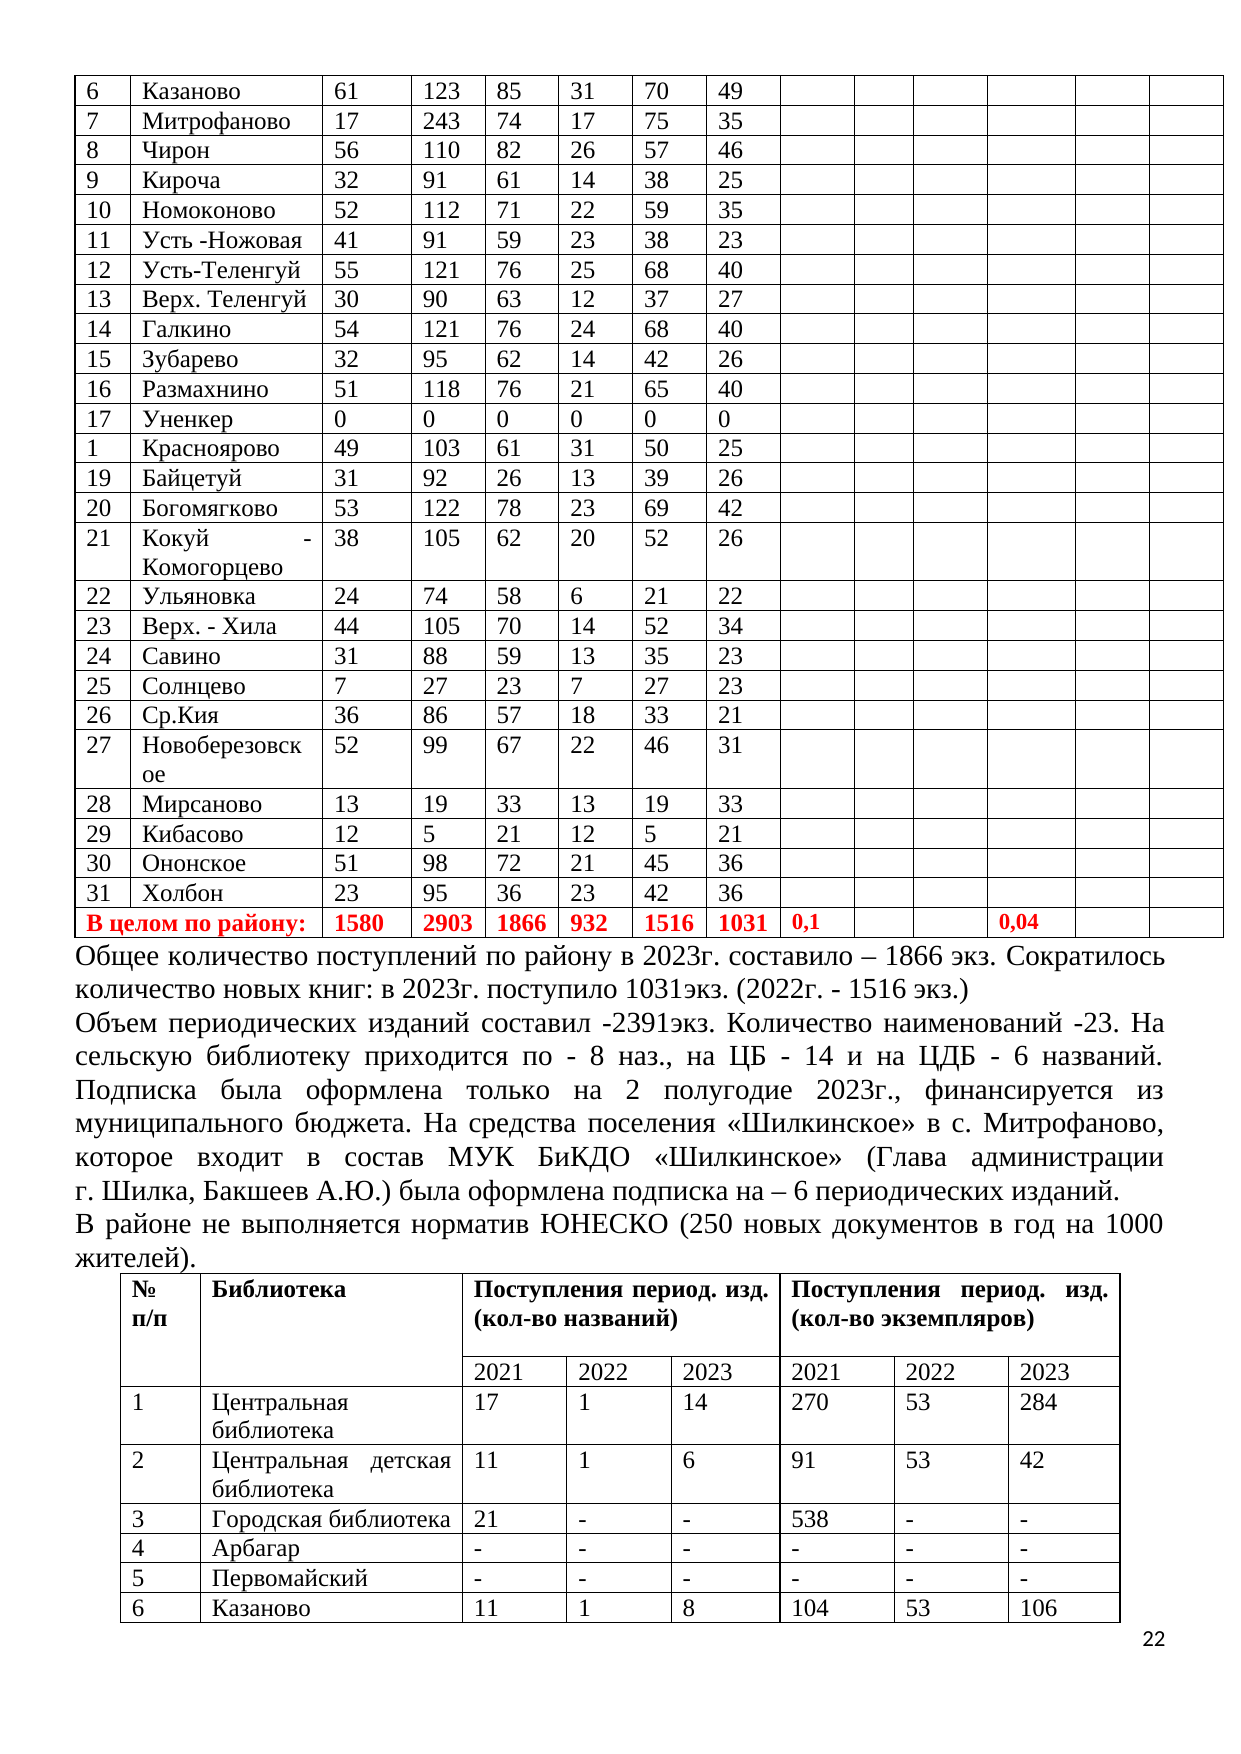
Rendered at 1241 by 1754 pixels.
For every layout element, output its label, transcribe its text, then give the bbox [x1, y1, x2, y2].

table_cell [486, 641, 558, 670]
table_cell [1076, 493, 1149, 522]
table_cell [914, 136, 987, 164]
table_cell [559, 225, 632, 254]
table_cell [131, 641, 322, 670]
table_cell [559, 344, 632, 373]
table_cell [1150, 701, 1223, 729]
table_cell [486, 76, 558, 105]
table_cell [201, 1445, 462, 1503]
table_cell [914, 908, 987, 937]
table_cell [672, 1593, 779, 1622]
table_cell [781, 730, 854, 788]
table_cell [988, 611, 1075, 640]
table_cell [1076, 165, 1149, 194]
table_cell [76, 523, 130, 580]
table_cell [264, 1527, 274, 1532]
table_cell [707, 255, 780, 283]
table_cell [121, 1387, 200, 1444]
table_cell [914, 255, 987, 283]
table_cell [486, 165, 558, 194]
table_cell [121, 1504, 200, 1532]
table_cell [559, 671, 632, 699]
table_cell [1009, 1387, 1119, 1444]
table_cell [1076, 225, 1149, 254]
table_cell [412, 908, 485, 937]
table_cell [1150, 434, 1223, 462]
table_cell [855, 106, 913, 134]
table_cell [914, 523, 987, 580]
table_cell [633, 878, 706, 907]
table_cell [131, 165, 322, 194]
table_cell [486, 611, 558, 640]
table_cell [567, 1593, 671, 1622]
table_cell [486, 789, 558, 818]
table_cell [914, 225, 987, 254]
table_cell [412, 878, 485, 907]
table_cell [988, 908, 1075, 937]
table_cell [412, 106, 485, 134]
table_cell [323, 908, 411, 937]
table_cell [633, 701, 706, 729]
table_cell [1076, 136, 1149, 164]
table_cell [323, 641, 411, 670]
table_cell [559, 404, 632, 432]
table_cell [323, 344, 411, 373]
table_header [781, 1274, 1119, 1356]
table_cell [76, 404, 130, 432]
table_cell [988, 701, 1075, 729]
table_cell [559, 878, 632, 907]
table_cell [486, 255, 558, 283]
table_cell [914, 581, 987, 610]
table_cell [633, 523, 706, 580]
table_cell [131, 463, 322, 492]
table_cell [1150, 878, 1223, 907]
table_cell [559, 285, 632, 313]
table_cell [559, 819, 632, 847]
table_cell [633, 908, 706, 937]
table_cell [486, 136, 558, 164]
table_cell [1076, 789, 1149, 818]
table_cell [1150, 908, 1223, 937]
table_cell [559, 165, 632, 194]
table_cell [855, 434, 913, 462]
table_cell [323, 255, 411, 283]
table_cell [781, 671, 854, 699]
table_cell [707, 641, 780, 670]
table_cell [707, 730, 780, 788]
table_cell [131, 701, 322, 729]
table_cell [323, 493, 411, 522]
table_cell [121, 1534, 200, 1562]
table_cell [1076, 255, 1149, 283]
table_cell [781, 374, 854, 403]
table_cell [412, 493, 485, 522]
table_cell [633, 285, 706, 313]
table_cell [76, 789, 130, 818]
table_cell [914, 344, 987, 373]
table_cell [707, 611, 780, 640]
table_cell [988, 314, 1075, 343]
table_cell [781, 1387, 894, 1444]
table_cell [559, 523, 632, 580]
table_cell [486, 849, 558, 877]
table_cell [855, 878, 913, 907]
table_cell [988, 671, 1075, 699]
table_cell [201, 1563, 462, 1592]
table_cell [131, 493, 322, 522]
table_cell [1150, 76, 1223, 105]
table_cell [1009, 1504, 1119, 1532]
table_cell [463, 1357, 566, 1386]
text В районе не выполняется норматив ЮНЕСКО (250 новых документов в год на 1000 жителей). [75, 1206, 1165, 1273]
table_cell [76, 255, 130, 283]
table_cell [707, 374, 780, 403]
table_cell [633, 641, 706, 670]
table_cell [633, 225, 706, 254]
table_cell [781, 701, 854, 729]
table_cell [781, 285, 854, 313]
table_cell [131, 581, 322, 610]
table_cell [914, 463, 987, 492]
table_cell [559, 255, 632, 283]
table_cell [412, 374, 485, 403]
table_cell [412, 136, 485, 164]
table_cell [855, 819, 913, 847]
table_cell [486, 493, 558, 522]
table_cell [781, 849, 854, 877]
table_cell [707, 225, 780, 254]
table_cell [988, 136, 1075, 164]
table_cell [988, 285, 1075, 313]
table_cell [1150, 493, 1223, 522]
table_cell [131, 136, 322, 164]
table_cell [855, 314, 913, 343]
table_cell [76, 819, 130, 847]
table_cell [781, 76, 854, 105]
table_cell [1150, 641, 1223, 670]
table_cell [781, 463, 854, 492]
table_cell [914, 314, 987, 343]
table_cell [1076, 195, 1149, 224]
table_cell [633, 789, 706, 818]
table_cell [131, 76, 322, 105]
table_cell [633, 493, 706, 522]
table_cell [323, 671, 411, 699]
text Объем периодических изданий составил -2391экз. Количество наименований -23. На сельскую библиотеку приходится по - 8 наз., на ЦБ - 14 и на ЦДБ - 6 названий. Подписка была оформлена только на 2 полугодие 2023г., финансируется из муниципального бюджета. На средства поселения «Шилкинское» в с. Митрофаново, которое входит в состав МУК БиКДО «Шилкинское» (Глава администрации г. Шилка, Бакшеев А.Ю.) была оформлена подписка на – 6 периодических изданий. [75, 1005, 1165, 1206]
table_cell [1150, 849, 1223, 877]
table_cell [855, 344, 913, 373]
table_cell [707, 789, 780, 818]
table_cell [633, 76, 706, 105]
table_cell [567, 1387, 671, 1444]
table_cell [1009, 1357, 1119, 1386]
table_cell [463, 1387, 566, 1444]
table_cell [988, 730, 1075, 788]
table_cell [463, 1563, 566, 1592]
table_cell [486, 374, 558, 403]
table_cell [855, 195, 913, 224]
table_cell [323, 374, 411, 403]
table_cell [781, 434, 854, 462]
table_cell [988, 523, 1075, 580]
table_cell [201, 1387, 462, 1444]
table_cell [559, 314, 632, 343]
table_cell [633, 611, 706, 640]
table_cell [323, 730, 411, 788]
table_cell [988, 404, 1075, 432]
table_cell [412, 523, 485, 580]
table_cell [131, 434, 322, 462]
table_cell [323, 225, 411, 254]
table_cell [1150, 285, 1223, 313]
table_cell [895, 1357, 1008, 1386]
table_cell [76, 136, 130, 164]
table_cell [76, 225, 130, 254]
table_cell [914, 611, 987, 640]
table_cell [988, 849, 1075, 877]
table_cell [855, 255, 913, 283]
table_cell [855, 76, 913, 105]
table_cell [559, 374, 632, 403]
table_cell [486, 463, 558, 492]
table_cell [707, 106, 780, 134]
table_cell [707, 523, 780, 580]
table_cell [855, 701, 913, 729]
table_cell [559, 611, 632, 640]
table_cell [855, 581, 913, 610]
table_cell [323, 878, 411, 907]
text Общее количество поступлений по району в 2023г. составило – 1866 экз. Сократилось количество новых книг: в 2023г. поступило 1031экз. (2022г. - 1516 экз.) [75, 938, 1165, 1005]
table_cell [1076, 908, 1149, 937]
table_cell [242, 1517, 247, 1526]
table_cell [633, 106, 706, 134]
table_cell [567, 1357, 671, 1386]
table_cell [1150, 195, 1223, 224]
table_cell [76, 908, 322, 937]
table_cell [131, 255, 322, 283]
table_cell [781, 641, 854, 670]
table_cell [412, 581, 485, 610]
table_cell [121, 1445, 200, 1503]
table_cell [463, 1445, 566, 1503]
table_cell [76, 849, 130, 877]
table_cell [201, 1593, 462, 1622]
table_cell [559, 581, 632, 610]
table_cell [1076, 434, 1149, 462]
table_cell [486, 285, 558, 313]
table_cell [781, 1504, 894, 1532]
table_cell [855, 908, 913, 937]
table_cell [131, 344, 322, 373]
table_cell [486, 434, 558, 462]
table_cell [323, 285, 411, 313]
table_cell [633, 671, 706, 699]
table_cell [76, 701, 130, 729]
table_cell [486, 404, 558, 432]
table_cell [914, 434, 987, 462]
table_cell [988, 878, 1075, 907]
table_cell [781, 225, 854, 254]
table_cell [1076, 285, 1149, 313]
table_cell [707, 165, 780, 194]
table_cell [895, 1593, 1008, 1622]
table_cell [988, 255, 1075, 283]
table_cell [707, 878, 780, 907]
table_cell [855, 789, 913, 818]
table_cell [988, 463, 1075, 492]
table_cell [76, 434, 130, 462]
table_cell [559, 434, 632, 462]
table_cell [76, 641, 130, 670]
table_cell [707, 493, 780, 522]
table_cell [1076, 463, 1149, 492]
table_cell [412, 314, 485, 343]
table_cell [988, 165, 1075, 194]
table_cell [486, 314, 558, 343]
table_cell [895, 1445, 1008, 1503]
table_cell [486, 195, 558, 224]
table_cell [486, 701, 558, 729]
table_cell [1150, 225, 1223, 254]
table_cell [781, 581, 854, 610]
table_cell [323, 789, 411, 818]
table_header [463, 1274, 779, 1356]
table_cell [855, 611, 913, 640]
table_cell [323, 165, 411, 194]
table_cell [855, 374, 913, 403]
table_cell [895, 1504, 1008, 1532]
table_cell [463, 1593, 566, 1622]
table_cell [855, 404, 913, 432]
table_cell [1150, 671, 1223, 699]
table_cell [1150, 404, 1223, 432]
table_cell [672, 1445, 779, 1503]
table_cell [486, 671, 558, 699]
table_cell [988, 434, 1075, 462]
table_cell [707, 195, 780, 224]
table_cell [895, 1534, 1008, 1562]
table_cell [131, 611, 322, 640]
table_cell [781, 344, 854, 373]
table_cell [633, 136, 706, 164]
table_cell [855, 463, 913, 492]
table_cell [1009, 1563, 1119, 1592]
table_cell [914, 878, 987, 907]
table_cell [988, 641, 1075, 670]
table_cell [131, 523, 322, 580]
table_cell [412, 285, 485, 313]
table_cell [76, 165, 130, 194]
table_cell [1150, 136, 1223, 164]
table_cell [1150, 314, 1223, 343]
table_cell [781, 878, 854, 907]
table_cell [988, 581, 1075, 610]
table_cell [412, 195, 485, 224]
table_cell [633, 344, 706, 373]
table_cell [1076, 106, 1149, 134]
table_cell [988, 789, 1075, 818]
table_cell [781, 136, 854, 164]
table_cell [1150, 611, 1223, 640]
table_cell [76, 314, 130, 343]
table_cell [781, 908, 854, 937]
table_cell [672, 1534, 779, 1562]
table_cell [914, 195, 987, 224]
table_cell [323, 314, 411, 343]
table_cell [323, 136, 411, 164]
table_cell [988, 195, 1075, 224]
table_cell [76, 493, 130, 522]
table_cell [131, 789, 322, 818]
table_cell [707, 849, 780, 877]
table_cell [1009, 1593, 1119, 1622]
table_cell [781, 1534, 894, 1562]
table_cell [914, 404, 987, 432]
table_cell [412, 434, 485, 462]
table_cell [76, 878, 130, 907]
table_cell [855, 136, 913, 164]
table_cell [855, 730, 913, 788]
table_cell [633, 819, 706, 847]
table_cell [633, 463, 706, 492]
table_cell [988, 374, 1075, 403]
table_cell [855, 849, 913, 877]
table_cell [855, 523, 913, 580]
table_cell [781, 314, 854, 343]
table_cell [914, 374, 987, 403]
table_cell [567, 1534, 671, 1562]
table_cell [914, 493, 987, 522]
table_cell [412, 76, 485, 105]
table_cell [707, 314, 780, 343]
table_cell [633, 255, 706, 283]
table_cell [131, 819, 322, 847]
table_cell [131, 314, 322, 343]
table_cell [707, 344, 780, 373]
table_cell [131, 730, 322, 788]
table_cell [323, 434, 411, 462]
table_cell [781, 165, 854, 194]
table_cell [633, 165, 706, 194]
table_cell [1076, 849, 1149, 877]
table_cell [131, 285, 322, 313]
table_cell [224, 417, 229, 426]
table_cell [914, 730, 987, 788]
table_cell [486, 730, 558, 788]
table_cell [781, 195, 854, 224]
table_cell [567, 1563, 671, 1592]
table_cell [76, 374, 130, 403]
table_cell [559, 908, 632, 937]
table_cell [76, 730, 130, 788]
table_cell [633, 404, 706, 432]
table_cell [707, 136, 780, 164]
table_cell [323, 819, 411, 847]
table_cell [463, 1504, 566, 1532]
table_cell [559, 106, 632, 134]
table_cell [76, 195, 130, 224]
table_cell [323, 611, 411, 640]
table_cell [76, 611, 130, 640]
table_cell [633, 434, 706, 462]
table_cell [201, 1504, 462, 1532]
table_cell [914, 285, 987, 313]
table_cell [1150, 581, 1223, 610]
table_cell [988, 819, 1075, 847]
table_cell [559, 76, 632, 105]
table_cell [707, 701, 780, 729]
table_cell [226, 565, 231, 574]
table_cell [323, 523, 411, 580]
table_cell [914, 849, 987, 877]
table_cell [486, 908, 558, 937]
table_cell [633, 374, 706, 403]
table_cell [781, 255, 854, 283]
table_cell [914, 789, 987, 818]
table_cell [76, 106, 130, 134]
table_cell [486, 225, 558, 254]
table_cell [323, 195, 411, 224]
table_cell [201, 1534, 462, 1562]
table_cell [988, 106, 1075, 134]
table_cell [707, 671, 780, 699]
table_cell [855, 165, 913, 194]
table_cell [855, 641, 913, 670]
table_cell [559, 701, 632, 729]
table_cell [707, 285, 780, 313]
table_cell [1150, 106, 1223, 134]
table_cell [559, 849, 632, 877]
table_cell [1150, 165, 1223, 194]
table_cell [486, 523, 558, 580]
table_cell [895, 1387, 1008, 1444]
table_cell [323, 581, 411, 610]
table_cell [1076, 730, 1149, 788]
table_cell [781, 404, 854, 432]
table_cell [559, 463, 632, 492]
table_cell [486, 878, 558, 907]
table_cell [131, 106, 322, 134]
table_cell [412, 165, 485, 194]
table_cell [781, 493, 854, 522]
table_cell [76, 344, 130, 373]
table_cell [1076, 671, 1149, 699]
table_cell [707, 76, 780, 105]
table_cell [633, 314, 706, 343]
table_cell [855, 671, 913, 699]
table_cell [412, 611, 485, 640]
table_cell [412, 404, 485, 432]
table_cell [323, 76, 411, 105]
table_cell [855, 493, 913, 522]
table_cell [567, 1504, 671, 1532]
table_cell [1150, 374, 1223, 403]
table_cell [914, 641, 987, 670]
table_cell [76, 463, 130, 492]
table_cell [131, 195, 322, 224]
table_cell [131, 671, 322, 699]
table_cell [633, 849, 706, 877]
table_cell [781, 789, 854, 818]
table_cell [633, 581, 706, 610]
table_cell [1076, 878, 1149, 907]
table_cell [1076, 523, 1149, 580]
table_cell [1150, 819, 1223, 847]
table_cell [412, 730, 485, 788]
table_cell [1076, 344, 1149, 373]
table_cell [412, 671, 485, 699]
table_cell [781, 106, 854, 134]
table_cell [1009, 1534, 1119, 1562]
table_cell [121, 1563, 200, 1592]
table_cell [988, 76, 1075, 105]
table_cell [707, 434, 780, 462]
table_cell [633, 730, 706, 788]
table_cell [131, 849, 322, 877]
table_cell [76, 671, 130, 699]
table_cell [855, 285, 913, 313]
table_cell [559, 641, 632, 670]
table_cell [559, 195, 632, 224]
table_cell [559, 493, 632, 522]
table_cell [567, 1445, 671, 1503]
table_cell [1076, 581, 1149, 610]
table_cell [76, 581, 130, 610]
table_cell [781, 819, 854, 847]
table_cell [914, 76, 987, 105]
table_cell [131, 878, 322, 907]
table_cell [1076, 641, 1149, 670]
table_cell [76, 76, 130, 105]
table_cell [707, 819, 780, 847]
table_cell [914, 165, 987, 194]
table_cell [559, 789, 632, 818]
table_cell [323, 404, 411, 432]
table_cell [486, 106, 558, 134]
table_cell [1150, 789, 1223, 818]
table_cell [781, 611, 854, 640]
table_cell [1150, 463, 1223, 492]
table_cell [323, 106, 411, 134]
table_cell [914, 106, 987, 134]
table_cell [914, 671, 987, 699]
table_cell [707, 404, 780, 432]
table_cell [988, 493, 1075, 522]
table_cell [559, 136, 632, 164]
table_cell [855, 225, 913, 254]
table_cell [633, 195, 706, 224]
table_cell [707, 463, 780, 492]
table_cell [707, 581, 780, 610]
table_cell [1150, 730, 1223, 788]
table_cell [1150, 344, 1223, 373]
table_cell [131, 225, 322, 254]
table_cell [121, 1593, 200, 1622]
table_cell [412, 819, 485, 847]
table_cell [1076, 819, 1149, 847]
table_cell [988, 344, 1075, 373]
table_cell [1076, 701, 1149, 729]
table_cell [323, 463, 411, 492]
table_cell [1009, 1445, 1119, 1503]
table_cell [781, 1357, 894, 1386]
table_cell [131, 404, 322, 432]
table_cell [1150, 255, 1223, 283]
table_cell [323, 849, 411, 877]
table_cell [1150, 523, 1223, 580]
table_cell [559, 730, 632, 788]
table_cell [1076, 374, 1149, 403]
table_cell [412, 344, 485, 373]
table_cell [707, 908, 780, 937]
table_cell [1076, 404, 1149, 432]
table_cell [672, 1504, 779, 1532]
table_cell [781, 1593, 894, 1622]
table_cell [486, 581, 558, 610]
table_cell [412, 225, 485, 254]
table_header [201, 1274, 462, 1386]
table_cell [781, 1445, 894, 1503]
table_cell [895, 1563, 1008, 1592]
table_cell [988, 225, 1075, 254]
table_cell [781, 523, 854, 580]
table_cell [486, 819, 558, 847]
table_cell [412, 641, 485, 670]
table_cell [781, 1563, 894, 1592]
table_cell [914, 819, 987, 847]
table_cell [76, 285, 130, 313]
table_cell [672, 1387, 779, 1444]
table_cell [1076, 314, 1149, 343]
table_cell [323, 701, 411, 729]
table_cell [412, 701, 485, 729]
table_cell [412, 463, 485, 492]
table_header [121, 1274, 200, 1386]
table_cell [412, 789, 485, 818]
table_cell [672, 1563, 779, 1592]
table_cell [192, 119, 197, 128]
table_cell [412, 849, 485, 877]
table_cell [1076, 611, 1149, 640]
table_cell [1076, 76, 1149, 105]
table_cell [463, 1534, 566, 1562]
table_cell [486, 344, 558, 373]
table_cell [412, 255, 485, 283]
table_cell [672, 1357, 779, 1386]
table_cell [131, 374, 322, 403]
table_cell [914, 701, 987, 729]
